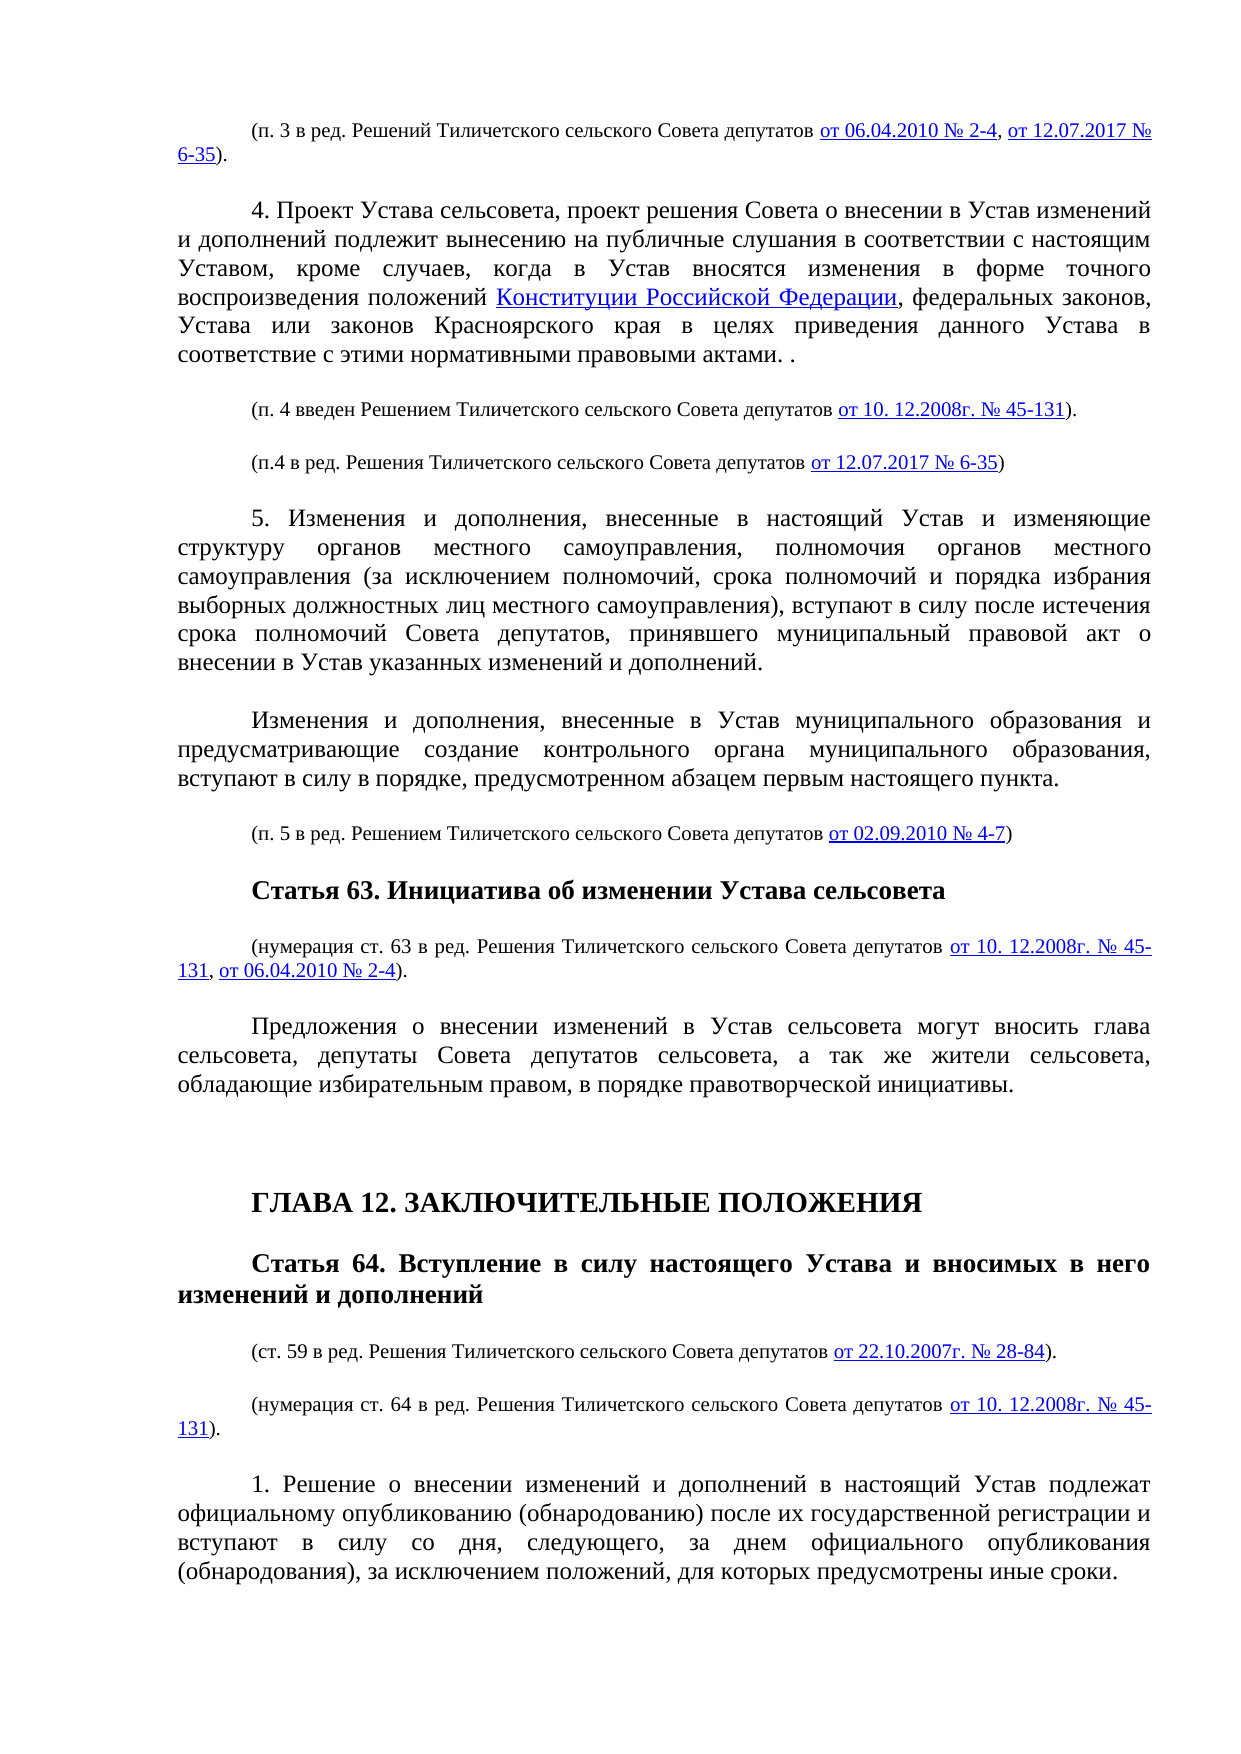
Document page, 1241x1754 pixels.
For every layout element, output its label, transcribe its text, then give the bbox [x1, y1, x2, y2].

text (нумерация ст. 64 в ред. Решения Тиличетского сельского Совета депутатов от 10. 12.2008г. № 45-131). [177, 1392, 1152, 1440]
text 5. Изменения и дополнения, внесенные в настоящий Устав и изменяющие структуру органов местного самоуправления, полномочия органов местного самоуправления (за исключением полномочий, срока полномочий и порядка избрания выборных должностных лиц местного самоуправления), вступают в силу после истечения срока полномочий Совета депутатов, принявшего муниципальный правовой акт о внесении в Устав указанных изменений и дополнений. [177, 503, 1152, 676]
text Статья 64. Вступление в силу настоящего Устава и вносимых в него изменений и дополнений [177, 1247, 1152, 1310]
text (ст. 59 в ред. Решения Тиличетского сельского Совета депутатов от 22.10.2007г. № 28-84). [177, 1339, 1152, 1363]
text 4. Проект Устава сельсовета, проект решения Совета о внесении в Устав изменений и дополнений подлежит вынесению на публичные слушания в соответствии с настоящим Уставом, кроме случаев, когда в Устав вносятся изменения в форме точного воспроизведения положений Конституции Российской Федерации, федеральных законов, Устава или законов Красноярского края в целях приведения данного Устава в соответствие с этими нормативными правовыми актами. . [177, 195, 1152, 368]
text 1. Решение о внесении изменений и дополнений в настоящий Устав подлежат официальному опубликованию (обнародованию) после их государственной регистрации и вступают в силу со дня, следующего, за днем официального опубликования (обнародования), за исключением положений, для которых предусмотрены иные сроки. [177, 1469, 1152, 1584]
text Предложения о внесении изменений в Устав сельсовета могут вносить глава сельсовета, депутаты Совета депутатов сельсовета, а так же жители сельсовета, обладающие избирательным правом, в порядке правотворческой инициативы. [177, 1011, 1152, 1098]
text Статья 63. Инициатива об изменении Устава сельсовета [177, 874, 1152, 905]
text (п. 5 в ред. Решением Тиличетского сельского Совета депутатов от 02.09.2010 № 4-7) [177, 821, 1152, 845]
text Изменения и дополнения, внесенные в Устав муниципального образования и предусматривающие создание контрольного органа муниципального образования, вступают в силу в порядке, предусмотренном абзацем первым настоящего пункта. [177, 705, 1152, 791]
text ГЛАВА 12. ЗАКЛЮЧИТЕЛЬНЫЕ ПОЛОЖЕНИЯ [177, 1185, 1152, 1218]
text (п.4 в ред. Решения Тиличетского сельского Совета депутатов от 12.07.2017 № 6-35) [177, 450, 1152, 474]
text (нумерация ст. 63 в ред. Решения Тиличетского сельского Совета депутатов от 10. 12.2008г. № 45-131, от 06.04.2010 № 2-4). [177, 934, 1152, 982]
text (п. 3 в ред. Решений Тиличетского сельского Совета депутатов от 06.04.2010 № 2-4, от 12.07.2017 № 6-35). [177, 118, 1152, 166]
text (п. 4 введен Решением Тиличетского сельского Совета депутатов от 10. 12.2008г. № 45-131). [177, 397, 1152, 421]
